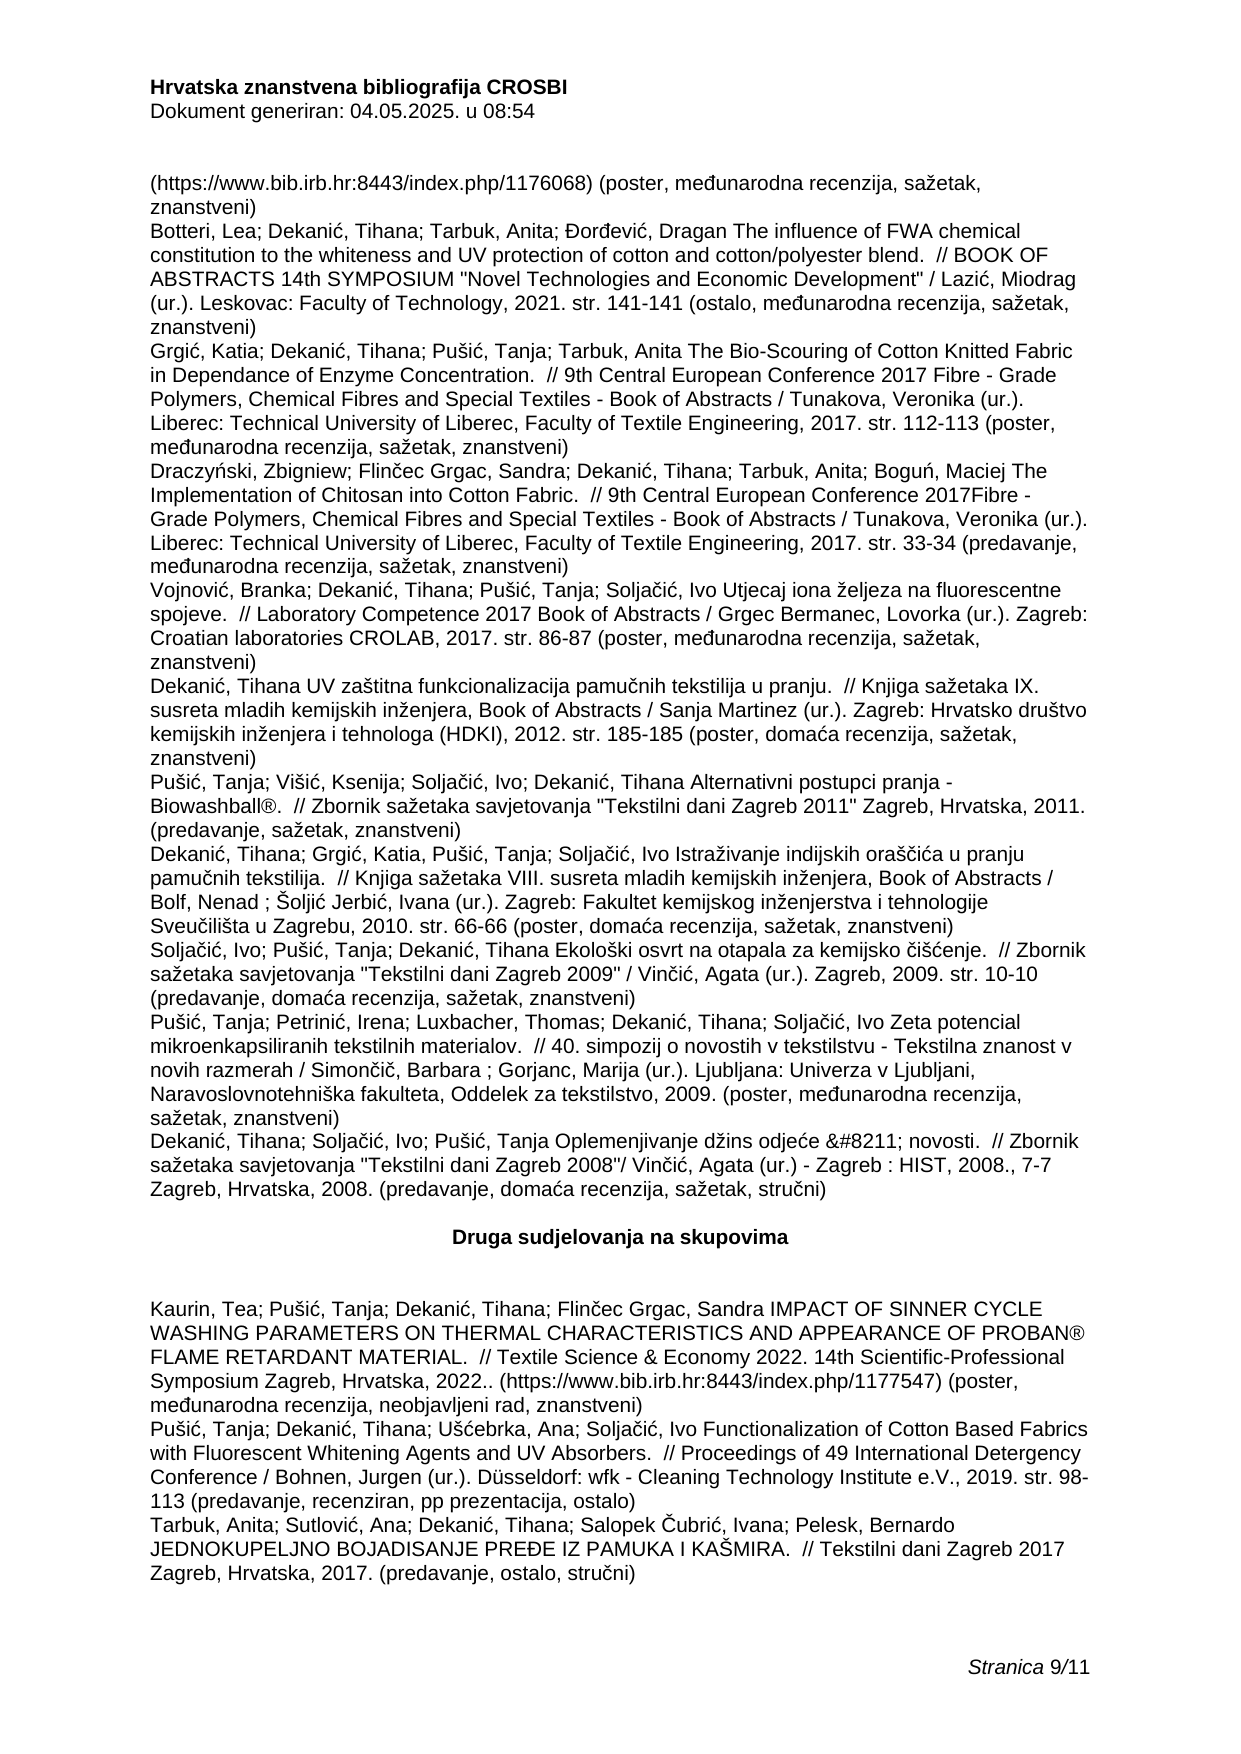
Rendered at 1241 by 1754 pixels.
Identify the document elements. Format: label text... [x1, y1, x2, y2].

text Pušić, Tanja; Dekanić, Tihana; Ušćebrka, Ana; Soljačić, Ivo [150, 1417, 1090, 1513]
text Draczyński, Zbigniew; Flinčec Grgac, Sandra; Dekanić, Tihana; Tarbuk, Anita; Boguń, Maciej [150, 458, 1090, 578]
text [150, 171, 1090, 219]
text Soljačić, Ivo; Pušić, Tanja; Dekanić, Tihana [150, 938, 1090, 1009]
text Kaurin, Tea; Pušić, Tanja; Dekanić, Tihana; Flinčec Grgac, Sandra [150, 1297, 1090, 1417]
text Grgić, Katia; Dekanić, Tihana; Pušić, Tanja; Tarbuk, Anita [150, 339, 1090, 458]
text Tarbuk, Anita; Sutlović, Ana; Dekanić, Tihana; Salopek Čubrić, Ivana; Pelesk, Bernardo [150, 1513, 1090, 1584]
text Pušić, Tanja; Višić, Ksenija; Soljačić, Ivo; Dekanić, Tihana [150, 770, 1090, 842]
subtitle Druga sudjelovanja na skupovima [150, 1225, 1090, 1249]
text Vojnović, Branka; Dekanić, Tihana; Pušić, Tanja; Soljačić, Ivo [150, 578, 1090, 674]
text Pušić, Tanja; Petrinić, Irena; Luxbacher, Thomas; Dekanić, Tihana; Soljačić, Ivo [150, 1009, 1090, 1129]
text Dekanić, Tihana; Grgić, Katia, Pušić, Tanja; Soljačić, Ivo [150, 842, 1090, 938]
text Dekanić, Tihana; Soljačić, Ivo; Pušić, Tanja [150, 1129, 1090, 1201]
text Dekanić, Tihana [150, 674, 1090, 770]
text Botteri, Lea; Dekanić, Tihana; Tarbuk, Anita; Đorđević, Dragan [150, 219, 1090, 339]
